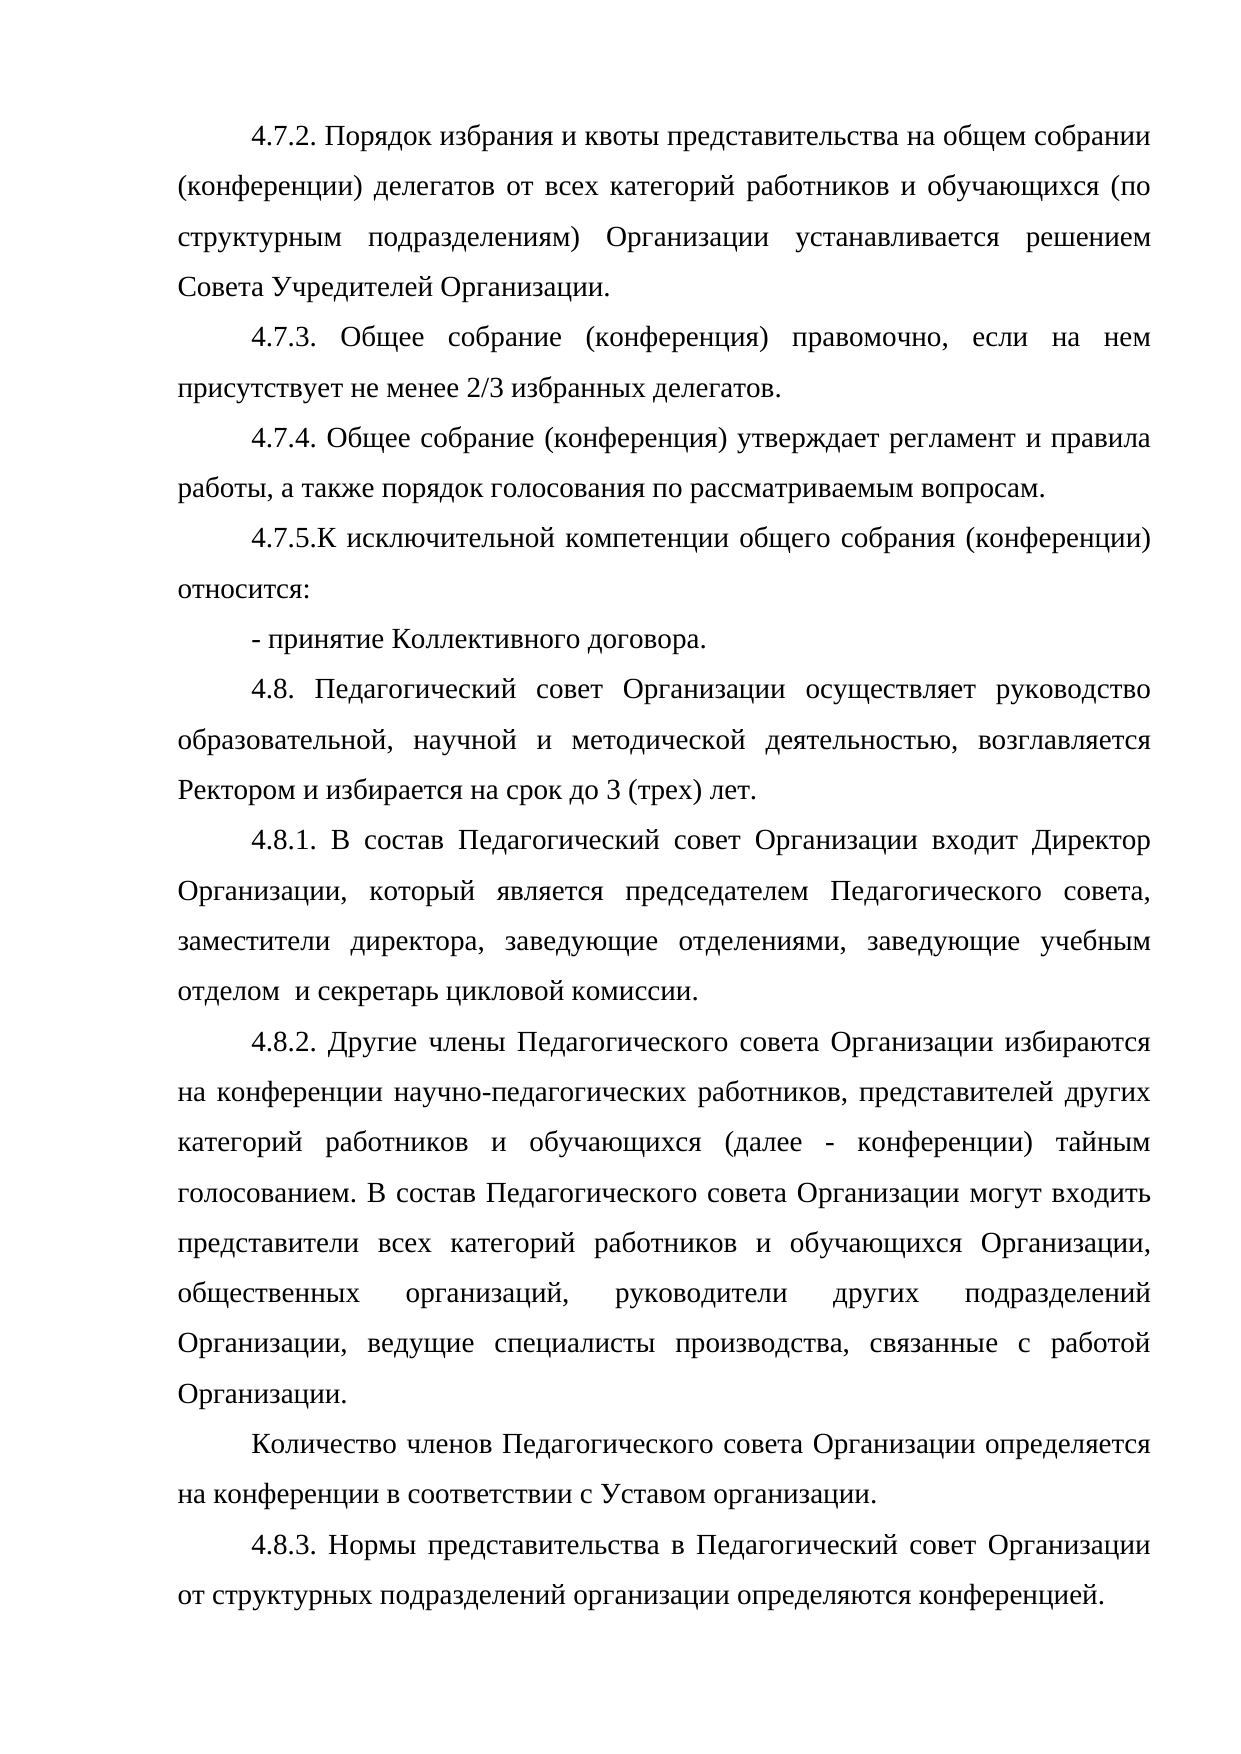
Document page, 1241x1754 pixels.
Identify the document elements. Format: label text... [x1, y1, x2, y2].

text 4.8. Педагогический совет Организации осуществляет руководство образовательной, научной и методической деятельностью, возглавляется Ректором и избирается на срок до 3 (трех) лет. [177, 672, 1152, 806]
text Количество членов Педагогического совета Организации определяется на конференции в соответствии с Уставом организации. [177, 1426, 1152, 1510]
text 4.7.4. Общее собрание (конференция) утверждает регламент и правила работы, а также порядок голосования по рассматриваемым вопросам. [177, 420, 1152, 504]
text 4.7.5.К исключительной компетенции общего собрания (конференции) относится: [177, 521, 1152, 604]
text 4.8.1. В состав Педагогический совет Организации входит Директор Организации, который является председателем Педагогического совета, заместители директора, заведующие отделениями, заведующие учебным отделом и секретарь цикловой комиссии. [177, 822, 1152, 1007]
text - принятие Коллективного договора. [177, 621, 1152, 655]
text 4.7.2. Порядок избрания и квоты представительства на общем собрании (конференции) делегатов от всех категорий работников и обучающихся (по структурным подразделениям) Организации устанавливается решением Совета Учредителей Организации. [177, 118, 1152, 303]
text 4.8.3. Нормы представительства в Педагогический совет Организации от структурных подразделений организации определяются конференцией. [177, 1527, 1152, 1611]
text 4.7.3. Общее собрание (конференция) правомочно, если на нем присутствует не менее 2/3 избранных делегатов. [177, 319, 1152, 403]
text 4.8.2. Другие члены Педагогического совета Организации избираются на конференции научно-педагогических работников, представителей других категорий работников и обучающихся (далее - конференции) тайным голосованием. В состав Педагогического совета Организации могут входить представители всех категорий работников и обучающихся Организации, общественных организаций, руководители других подразделений Организации, ведущие специалисты производства, связанные с работой Организации. [177, 1024, 1152, 1409]
